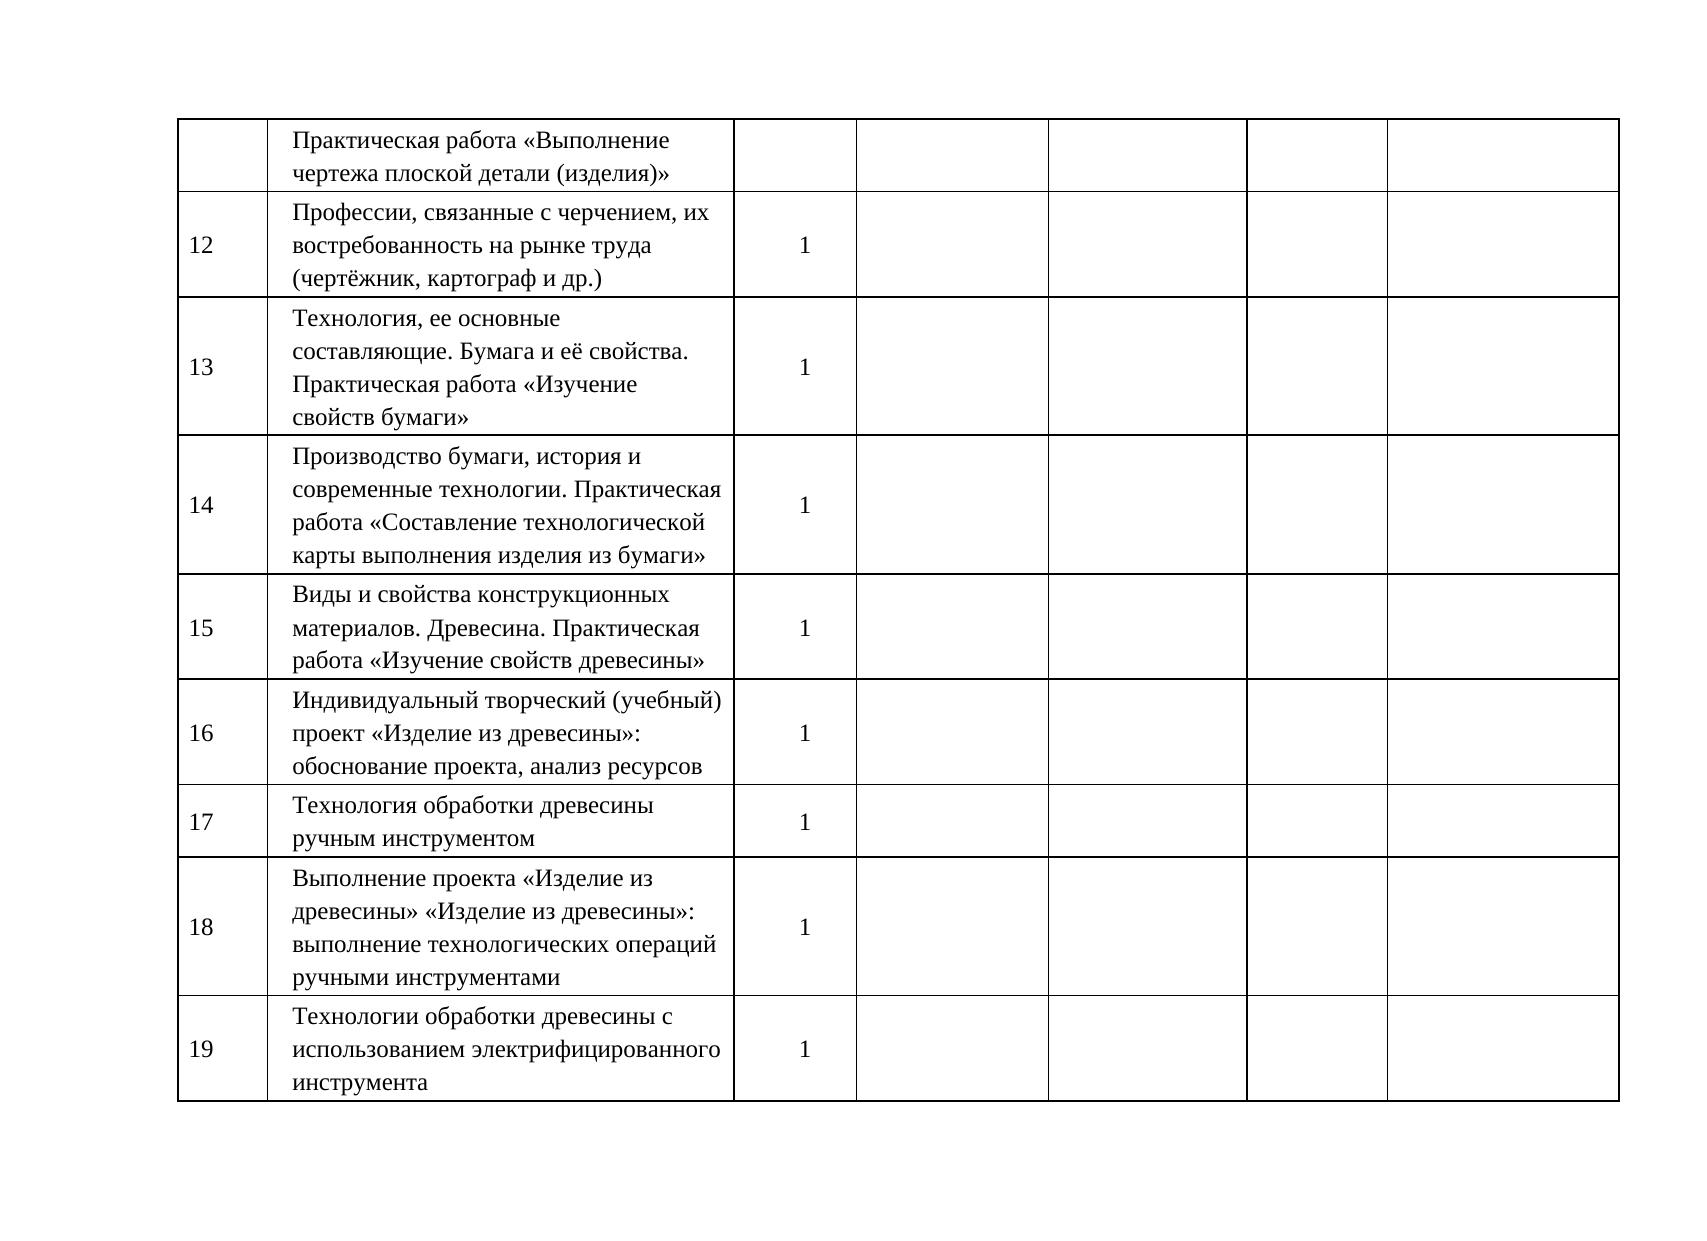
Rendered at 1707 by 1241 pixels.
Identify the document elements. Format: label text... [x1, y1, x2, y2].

table_cell 15 [179, 575, 267, 678]
table_cell 1 [735, 680, 856, 784]
table_cell Выполнение проекта «Изделие из древесины» «Изделие из древесины»: выполнение технологических операций ручными инструментами [268, 858, 733, 994]
table_cell [1248, 192, 1387, 296]
table_cell 16 [179, 680, 267, 784]
table_cell [1388, 858, 1618, 994]
table_cell [1388, 436, 1618, 573]
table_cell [268, 120, 733, 191]
table_cell 1 [735, 575, 856, 678]
table_cell [1049, 680, 1246, 784]
table_cell [1049, 858, 1246, 994]
table_cell [1388, 575, 1618, 678]
table_cell 12 [179, 192, 267, 296]
table_cell [857, 680, 1048, 784]
table_cell [1388, 192, 1618, 296]
table_cell [857, 996, 1048, 1100]
table_cell [857, 298, 1048, 434]
table_cell [1049, 192, 1246, 296]
table_cell Виды и свойства конструкционных материалов. Древесина. Практическая работа «Изучение свойств древесины» [268, 575, 733, 678]
table_cell [1049, 298, 1246, 434]
table_cell Технология, ее основные составляющие. Бумага и её свойства. Практическая работа «Изучение свойств бумаги» [268, 298, 733, 434]
table_cell [1248, 120, 1387, 191]
table_cell [1248, 298, 1387, 434]
table_cell Производство бумаги, история и современные технологии. Практическая работа «Составление технологической карты выполнения изделия из бумаги» [268, 436, 733, 573]
table_cell 1 [735, 996, 856, 1100]
table_cell 13 [179, 298, 267, 434]
table_cell 1 [735, 858, 856, 994]
table_cell 1 [735, 436, 856, 573]
table_cell 1 [735, 298, 856, 434]
table_cell [1049, 120, 1246, 191]
table_cell [1248, 575, 1387, 678]
table_cell [1248, 436, 1387, 573]
table_cell [1388, 996, 1618, 1100]
table_cell 14 [179, 436, 267, 573]
table_cell 1 [735, 192, 856, 296]
table_cell Профессии, связанные с черчением, их востребованность на рынке труда (чертёжник, картограф и др.) [268, 192, 733, 296]
table_cell 17 [179, 785, 267, 856]
table_cell [857, 858, 1048, 994]
table_cell [1049, 575, 1246, 678]
table_cell [1248, 680, 1387, 784]
table_cell [857, 120, 1048, 191]
table_cell 18 [179, 858, 267, 994]
table_cell [1049, 436, 1246, 573]
table_cell [857, 436, 1048, 573]
table_cell [1388, 120, 1618, 191]
table_cell 1 [735, 785, 856, 856]
table_cell 11 [179, 120, 267, 191]
table_cell [1248, 785, 1387, 856]
table_cell 19 [179, 996, 267, 1100]
table_cell [1248, 996, 1387, 1100]
table_cell 1 [735, 120, 856, 191]
table_cell [857, 785, 1048, 856]
table_cell [1388, 298, 1618, 434]
table_cell Индивидуальный творческий (учебный) проект «Изделие из древесины»: обоснование проекта, анализ ресурсов [268, 680, 733, 784]
table_cell [1049, 996, 1246, 1100]
table_cell [1049, 785, 1246, 856]
table_cell Технологии обработки древесины с использованием электрифицированного инструмента [268, 996, 733, 1100]
table_cell [1248, 858, 1387, 994]
table_cell [857, 575, 1048, 678]
table_cell [1388, 680, 1618, 784]
table_cell Технология обработки древесины ручным инструментом [268, 785, 733, 856]
table_cell [1388, 785, 1618, 856]
table_cell [857, 192, 1048, 296]
